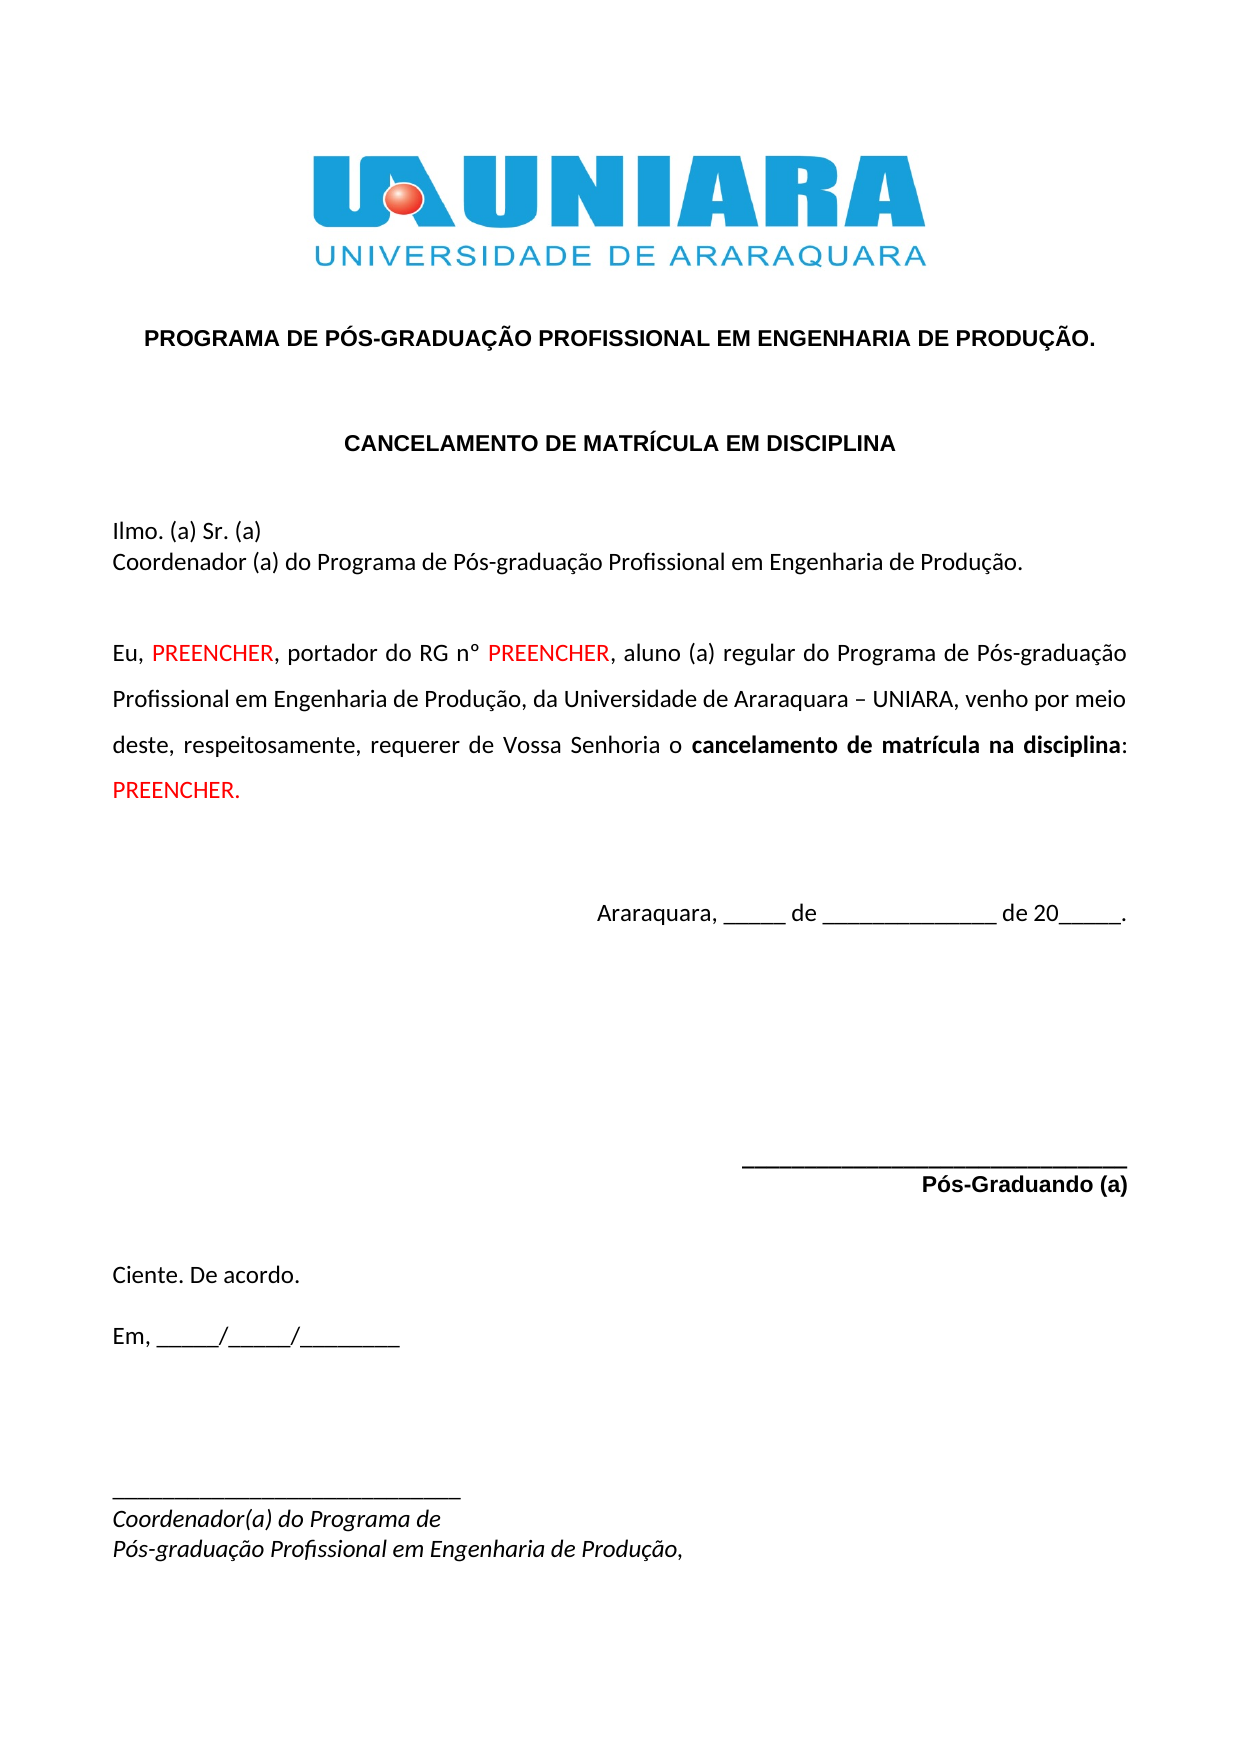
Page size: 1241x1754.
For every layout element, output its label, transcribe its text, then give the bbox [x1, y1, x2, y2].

text Ilmo. (a) Sr. (a) [112, 515, 1128, 546]
text _______________________________ [112, 1141, 1128, 1171]
text Em, _____/_____/________ [112, 1320, 1128, 1350]
text ____________________________ [112, 1472, 1128, 1503]
picture [296, 150, 944, 274]
text PROGRAMA DE PÓS-GRADUAÇÃO PROFISSIONAL EM ENGENHARIA DE PRODUÇÃO. [112, 325, 1128, 351]
text Coordenador(a) do Programa de [112, 1503, 1128, 1533]
text Pós-graduação Profissional em Engenharia de Produção, [112, 1533, 1128, 1564]
text CANCELAMENTO DE MATRÍCULA EM DISCIPLINA [112, 430, 1128, 457]
text Ciente. De acordo. [112, 1259, 1128, 1289]
text Araraquara, _____ de ______________ de 20_____. [112, 897, 1128, 927]
text Pós-Graduando (a) [112, 1171, 1128, 1198]
text Coordenador (a) do Programa de Pós-graduação Profissional em Engenharia de Produção. [112, 546, 1128, 576]
text Eu, PREENCHER, portador do RG nº PREENCHER, aluno (a) regular do Programa de Pós-graduação Profissional em Engenharia de Produção, da Universidade de Araraquara – UNIARA, venho por meio deste, respeitosamente, requerer de Vossa Senhoria o cancelamento de matrícula na disciplina: PREENCHER. [112, 637, 1128, 805]
